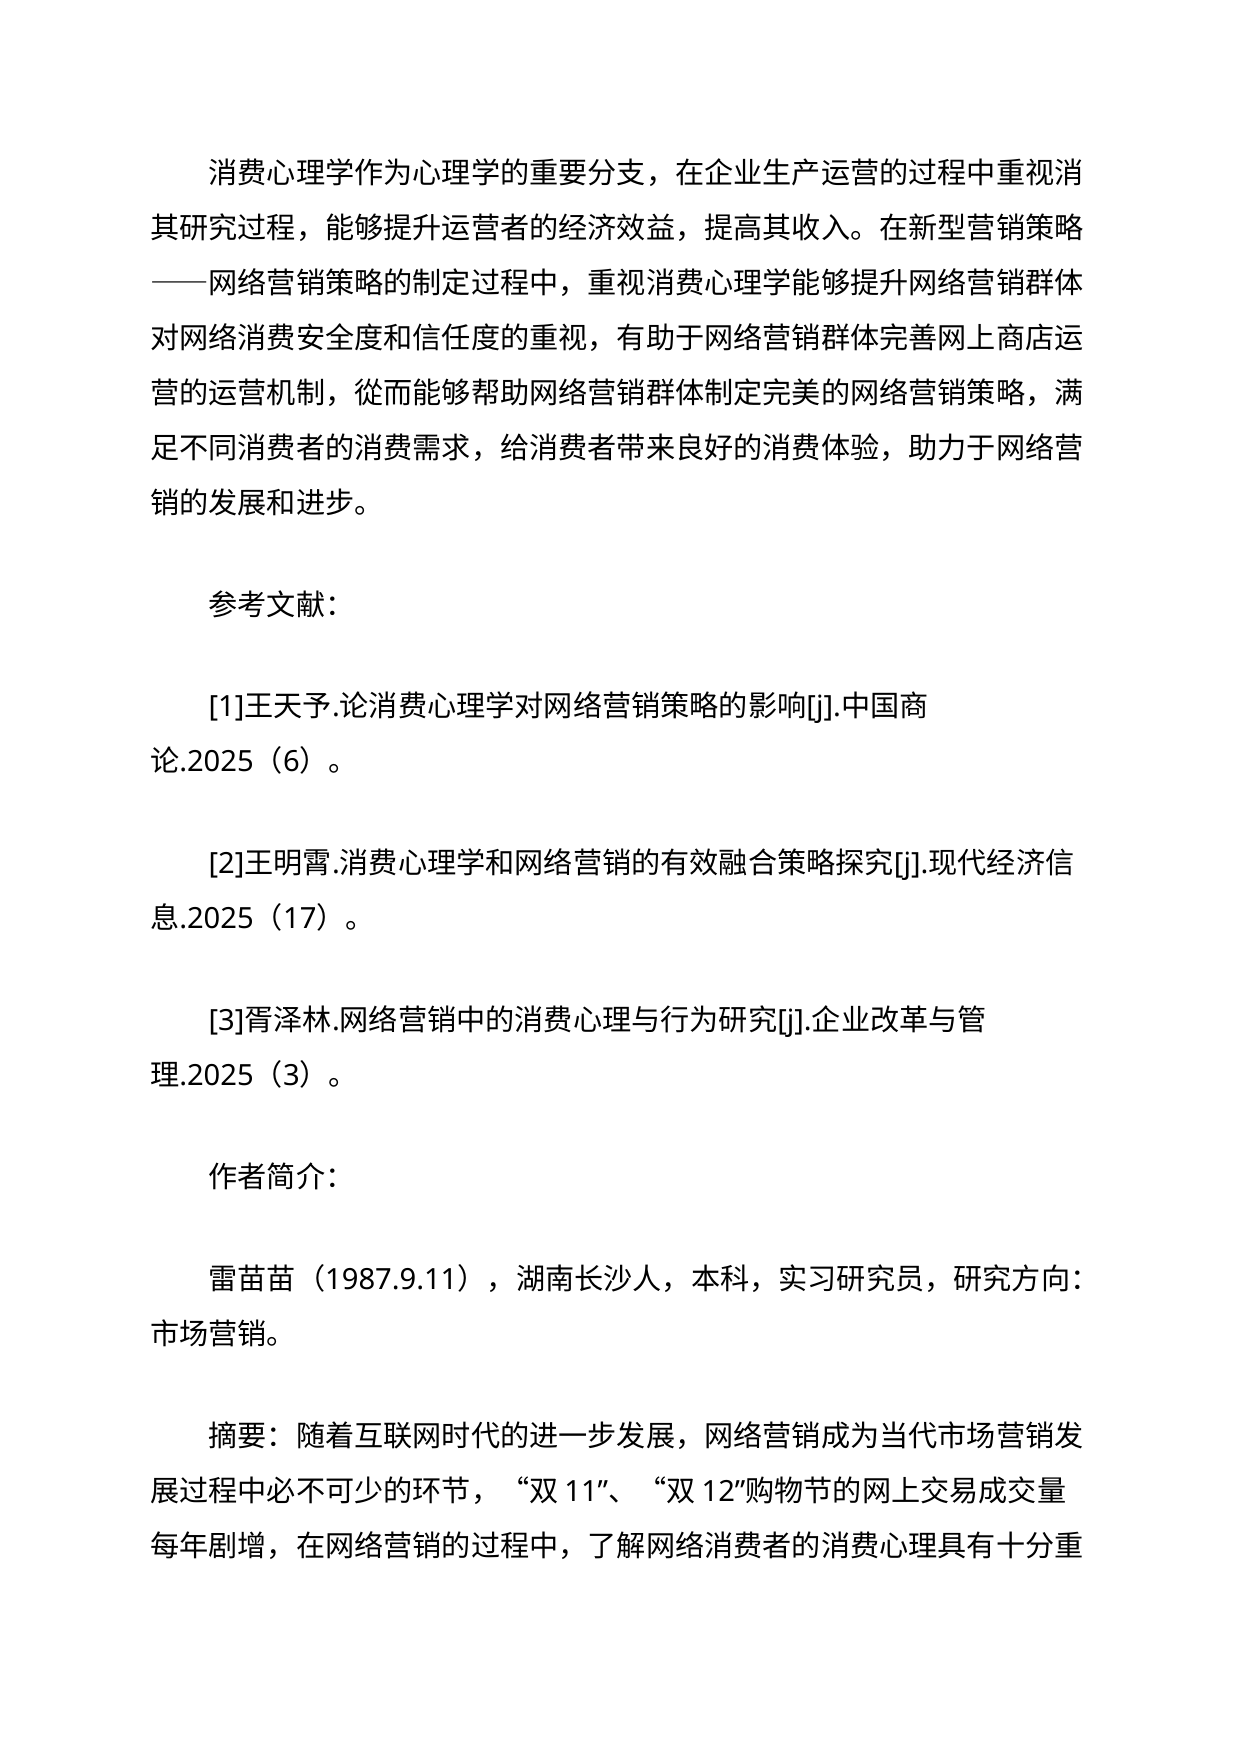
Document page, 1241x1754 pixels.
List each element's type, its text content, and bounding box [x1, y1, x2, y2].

text 雷苗苗（1987.9.11），湖南长沙人，本科，实习研究员，研究方向：市场营销。 [150, 1256, 1090, 1353]
text [1]王天予.论消费心理学对网络营销策略的影响[j].中国商论.2025（6）。 [150, 683, 1090, 780]
text [2]王明霄.消费心理学和网络营销的有效融合策略探究[j].现代经济信息.2025（17）。 [150, 840, 1090, 937]
text [3]胥泽林.网络营销中的消费心理与行为研究[j].企业改革与管理.2025（3）。 [150, 997, 1090, 1094]
text 作者简介： [150, 1154, 1090, 1196]
text 参考文献： [150, 581, 1090, 623]
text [150, 1412, 1090, 1564]
text 消费心理学作为心理学的重要分支，在企业生产运营的过程中重视消其研究过程，能够提升运营者的经济效益，提高其收入。在新型营销策略——网络营销策略的制定过程中，重视消费心理学能够提升网络营销群体对网络消费安全度和信任度的重视，有助于网络营销群体完善网上商店运营的运营机制，從而能够帮助网络营销群体制定完美的网络营销策略，满足不同消费者的消费需求，给消费者带来良好的消费体验，助力于网络营销的发展和进步。 [150, 150, 1090, 522]
